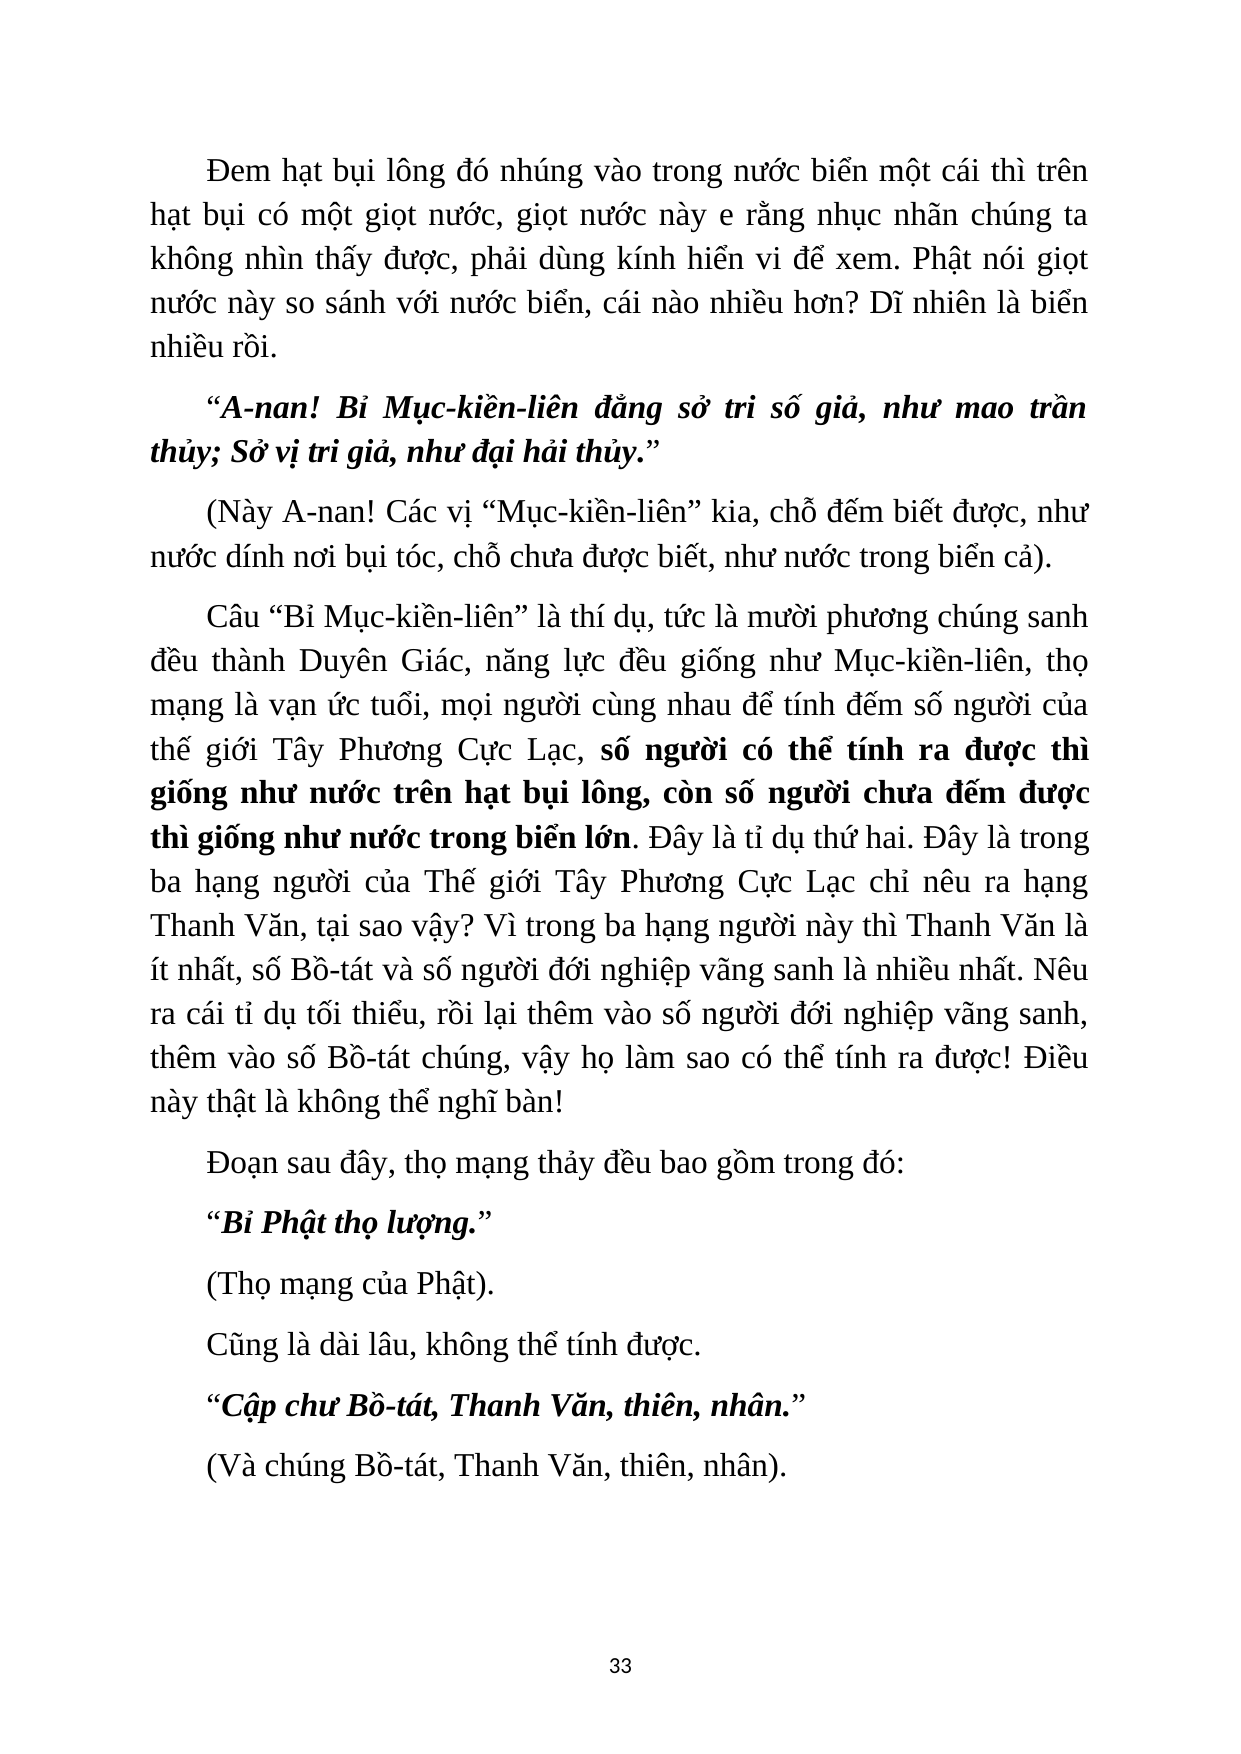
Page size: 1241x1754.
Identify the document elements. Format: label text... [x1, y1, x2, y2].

text Đem hạt bụi lông đó nhúng vào trong nước biển một cái thì trên hạt bụi có một giọt nước, giọt nước này e rằng nhục nhãn chúng ta không nhìn thấy được, phải dùng kính hiển vi để xem. Phật nói giọt nước này so sánh với nước biển, cái nào nhiều hơn? Dĩ nhiên là biển nhiều rồi. [150, 150, 1090, 364]
text Đoạn sau đây, thọ mạng thảy đều bao gồm trong đó: [150, 1142, 1090, 1180]
text (Thọ mạng của Phật). [150, 1263, 1090, 1302]
text (Này A-nan! Các vị “Mục-kiền-liên” kia, chỗ đếm biết được, như nước dính nơi bụi tóc, chỗ chưa được biết, như nước trong biển cả). [150, 492, 1090, 574]
text “A-nan! Bỉ Mục-kiền-liên đẳng sở tri số giả, như mao trần thủy; Sở vị tri giả, như đại hải thủy.” [150, 387, 1090, 469]
text “Bỉ Phật thọ lượng.” [150, 1203, 1090, 1241]
text Cũng là dài lâu, không thể tính được. [150, 1324, 1090, 1362]
text Câu “Bỉ Mục-kiền-liên” là thí dụ, tức là mười phương chúng sanh đều thành Duyên Giác, năng lực đều giống như Mục-kiền-liên, thọ mạng là vạn ức tuổi, mọi người cùng nhau để tính đếm số người của thế giới Tây Phương Cực Lạc, số người có thể tính ra được thì giống như nước trên hạt bụi lông, còn số người chưa đếm được thì giống như nước trong biển lớn. Đây là tỉ dụ thứ hai. Đây là trong ba hạng người của Thế giới Tây Phương Cực Lạc chỉ nêu ra hạng Thanh Văn, tại sao vậy? Vì trong ba hạng người này thì Thanh Văn là ít nhất, số Bồ-tát và số người đới nghiệp vãng sanh là nhiều nhất. Nêu ra cái tỉ dụ tối thiểu, rồi lại thêm vào số người đới nghiệp vãng sanh, thêm vào số Bồ-tát chúng, vậy họ làm sao có thể tính ra được! Điều này thật là không thể nghĩ bàn! [150, 597, 1090, 1119]
text (Và chúng Bồ-tát, Thanh Văn, thiên, nhân). [150, 1446, 1090, 1484]
text “Cập chư Bồ-tát, Thanh Văn, thiên, nhân.” [150, 1385, 1090, 1423]
